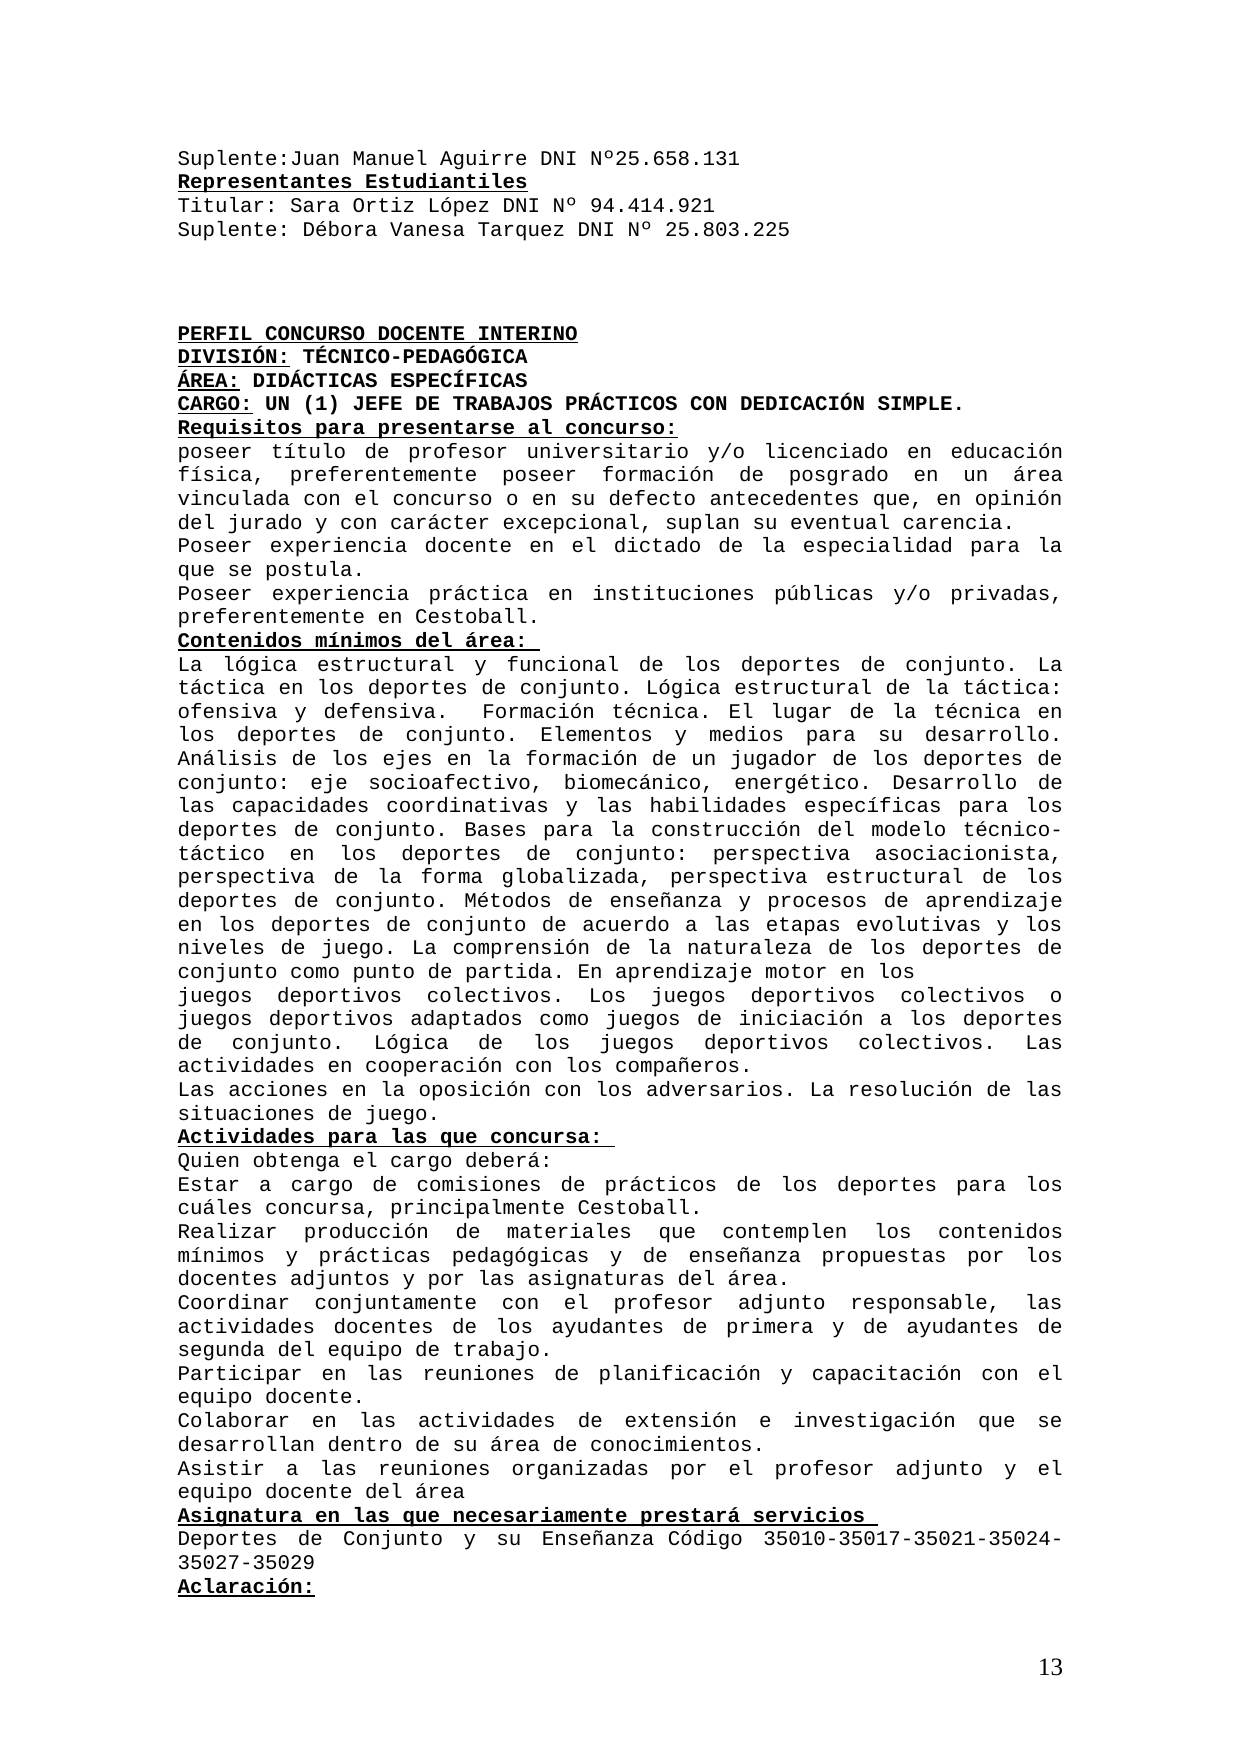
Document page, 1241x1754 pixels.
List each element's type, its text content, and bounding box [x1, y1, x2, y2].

text Requisitos para presentarse al concurso: [177, 417, 1063, 441]
text Las acciones en la oposición con los adversarios. La resolución de las situaciones de juego. [177, 1079, 1063, 1126]
text ÁREA: DIDÁCTICAS ESPECÍFICAS [177, 370, 1063, 393]
text Deportes de Conjunto y su Enseñanza Código 35010-35017-35021-35024-35027-35029 [177, 1528, 1063, 1576]
text La lógica estructural y funcional de los deportes de conjunto. La táctica en los deportes de conjunto. Lógica estructural de la táctica: ofensiva y defensiva. Formación técnica. El lugar de la técnica en los deportes de conjunto. Elementos y medios para su desarrollo. Análisis de los ejes en la formación de un jugador de los deportes de conjunto: eje socioafectivo, biomecánico, energético. Desarrollo de las capacidades coordinativas y las habilidades específicas para los deportes de conjunto. Bases para la construcción del modelo técnico- táctico en los deportes de conjunto: perspectiva asociacionista, perspectiva de la forma globalizada, perspectiva estructural de los deportes de conjunto. Métodos de enseñanza y procesos de aprendizaje en los deportes de conjunto de acuerdo a las etapas evolutivas y los niveles de juego. La comprensión de la naturaleza de los deportes de conjunto como punto de partida. En aprendizaje motor en los [177, 653, 1063, 984]
text poseer título de profesor universitario y/o licenciado en educación física, preferentemente poseer formación de posgrado en un área vinculada con el concurso o en su defecto antecedentes que, en opinión del jurado y con carácter excepcional, suplan su eventual carencia. [177, 441, 1063, 535]
text Coordinar conjuntamente con el profesor adjunto responsable, las actividades docentes de los ayudantes de primera y de ayudantes de segunda del equipo de trabajo. [177, 1292, 1063, 1363]
text Suplente: Débora Vanesa Tarquez DNI Nº 25.803.225 [177, 218, 1063, 242]
text Actividades para las que concursa: [177, 1126, 1063, 1150]
text Poseer experiencia práctica en instituciones públicas y/o privadas, preferentemente en Cestoball. [177, 583, 1063, 630]
text Representantes Estudiantiles [177, 171, 1063, 195]
text Poseer experiencia docente en el dictado de la especialidad para la que se postula. [177, 535, 1063, 583]
text Aclaración: [177, 1576, 1063, 1599]
text Contenidos mínimos del área: [177, 630, 1063, 653]
text Suplente:Juan Manuel Aguirre DNI Nº25.658.131 [177, 148, 1063, 171]
text Estar a cargo de comisiones de prácticos de los deportes para los cuáles concursa, principalmente Cestoball. [177, 1174, 1063, 1221]
text Colaborar en las actividades de extensión e investigación que se desarrollan dentro de su área de conocimientos. [177, 1410, 1063, 1457]
text Realizar producción de materiales que contemplen los contenidos mínimos y prácticas pedagógicas y de enseñanza propuestas por los docentes adjuntos y por las asignaturas del área. [177, 1221, 1063, 1292]
text Titular: Sara Ortiz López DNI Nº 94.414.921 [177, 195, 1063, 218]
text Asistir a las reuniones organizadas por el profesor adjunto y el equipo docente del área [177, 1457, 1063, 1505]
text Quien obtenga el cargo deberá: [177, 1150, 1063, 1174]
text Participar en las reuniones de planificación y capacitación con el equipo docente. [177, 1363, 1063, 1410]
text DIVISIÓN: TÉCNICO-PEDAGÓGICA [177, 346, 1063, 370]
text PERFIL CONCURSO DOCENTE INTERINO [177, 322, 1063, 346]
text CARGO: UN (1) JEFE DE TRABAJOS PRÁCTICOS CON DEDICACIÓN SIMPLE. [177, 393, 1063, 417]
text juegos deportivos colectivos. Los juegos deportivos colectivos o juegos deportivos adaptados como juegos de iniciación a los deportes de conjunto. Lógica de los juegos deportivos colectivos. Las actividades en cooperación con los compañeros. [177, 984, 1063, 1079]
text Asignatura en las que necesariamente prestará servicios [177, 1505, 1063, 1528]
